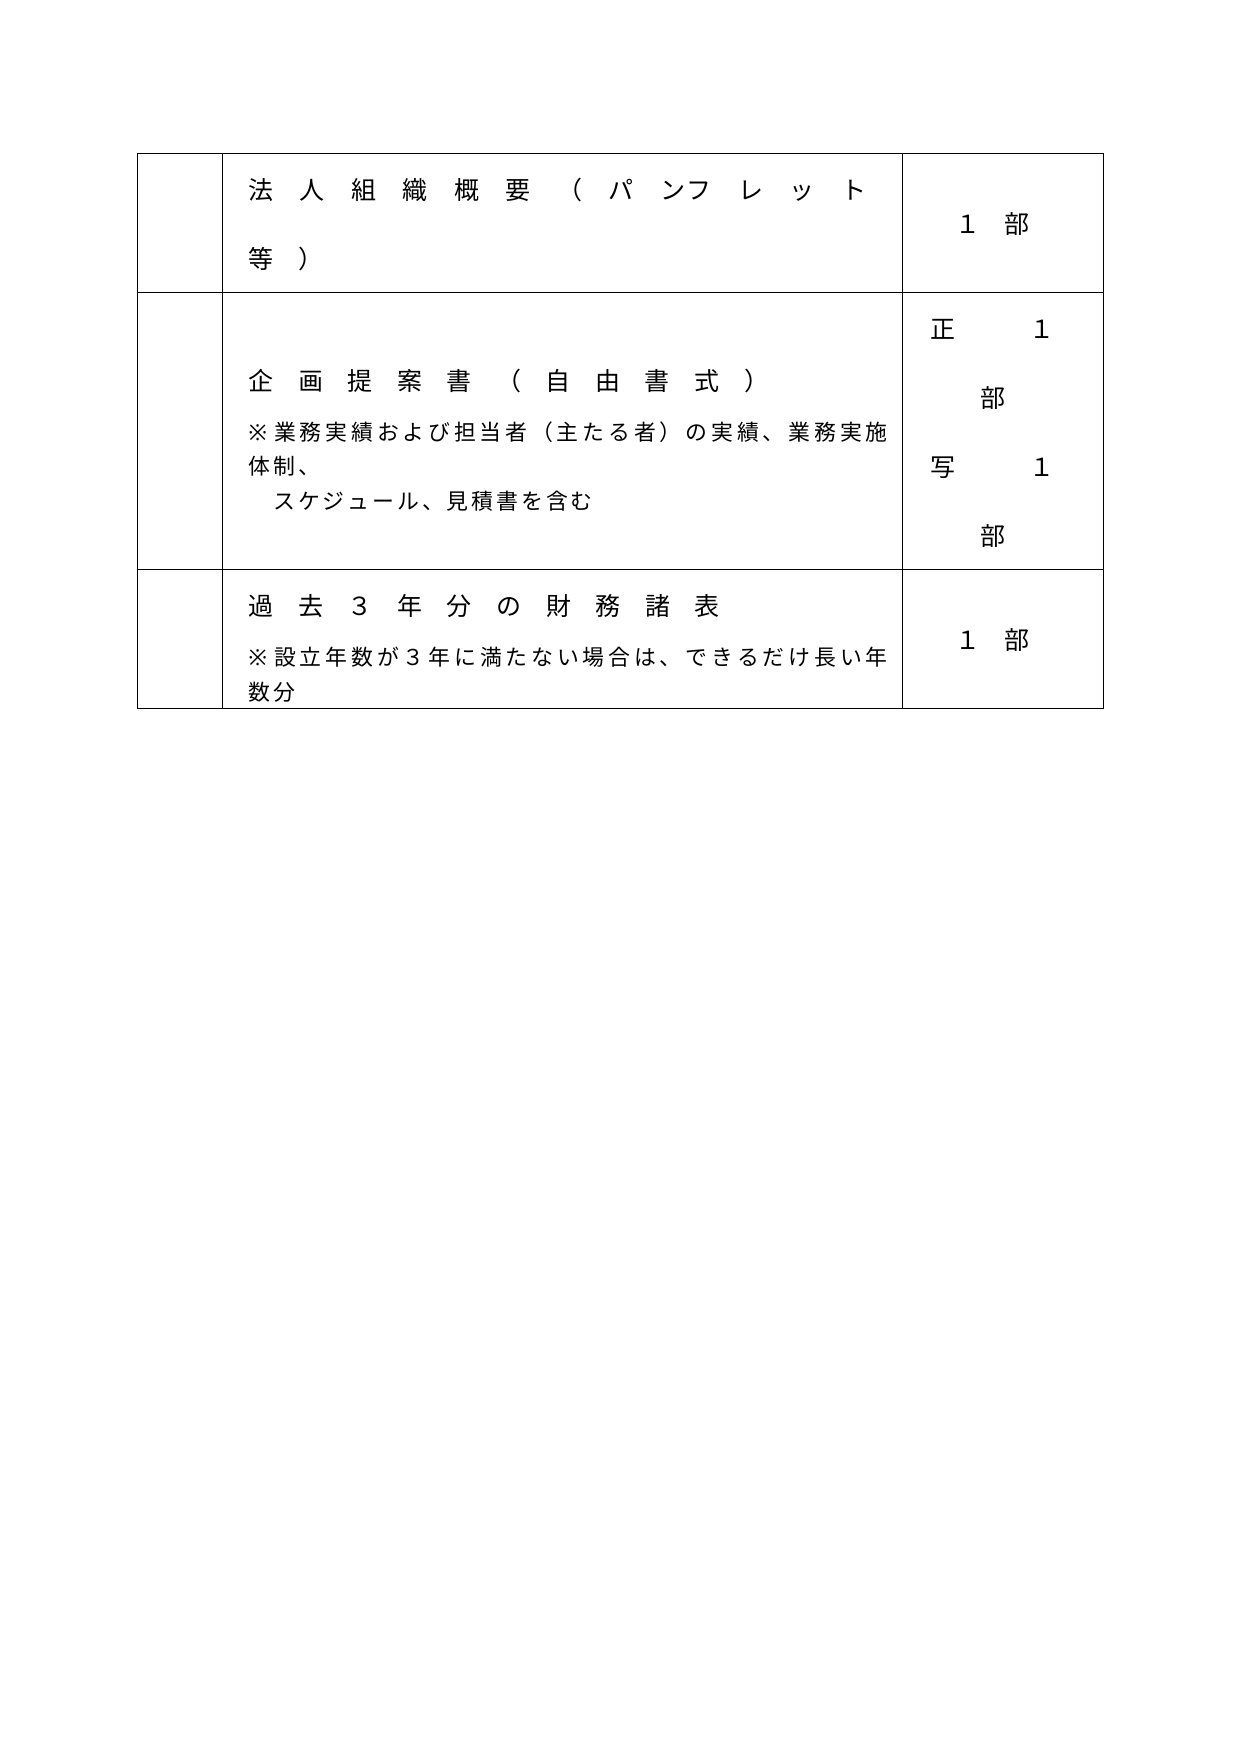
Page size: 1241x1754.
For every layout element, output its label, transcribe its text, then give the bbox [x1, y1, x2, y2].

table_cell 正 １部 写 １部 [903, 293, 1103, 569]
table_cell [138, 293, 222, 569]
table_cell 法人組織概要（パンフレット等） [223, 154, 902, 292]
table_cell 過去３年分の財務諸表 ※設立年数が３年に満たない場合は、できるだけ長い年数分 [223, 570, 902, 708]
table_cell 企画提案書（自由書式） ※業務実績および担当者（主たる者）の実績、業務実施体制、 スケジュール、見積書を含む [223, 293, 902, 569]
table_cell １部 [903, 154, 1103, 292]
table_cell [138, 570, 222, 708]
table_cell １部 [903, 570, 1103, 708]
table_cell [138, 154, 222, 292]
